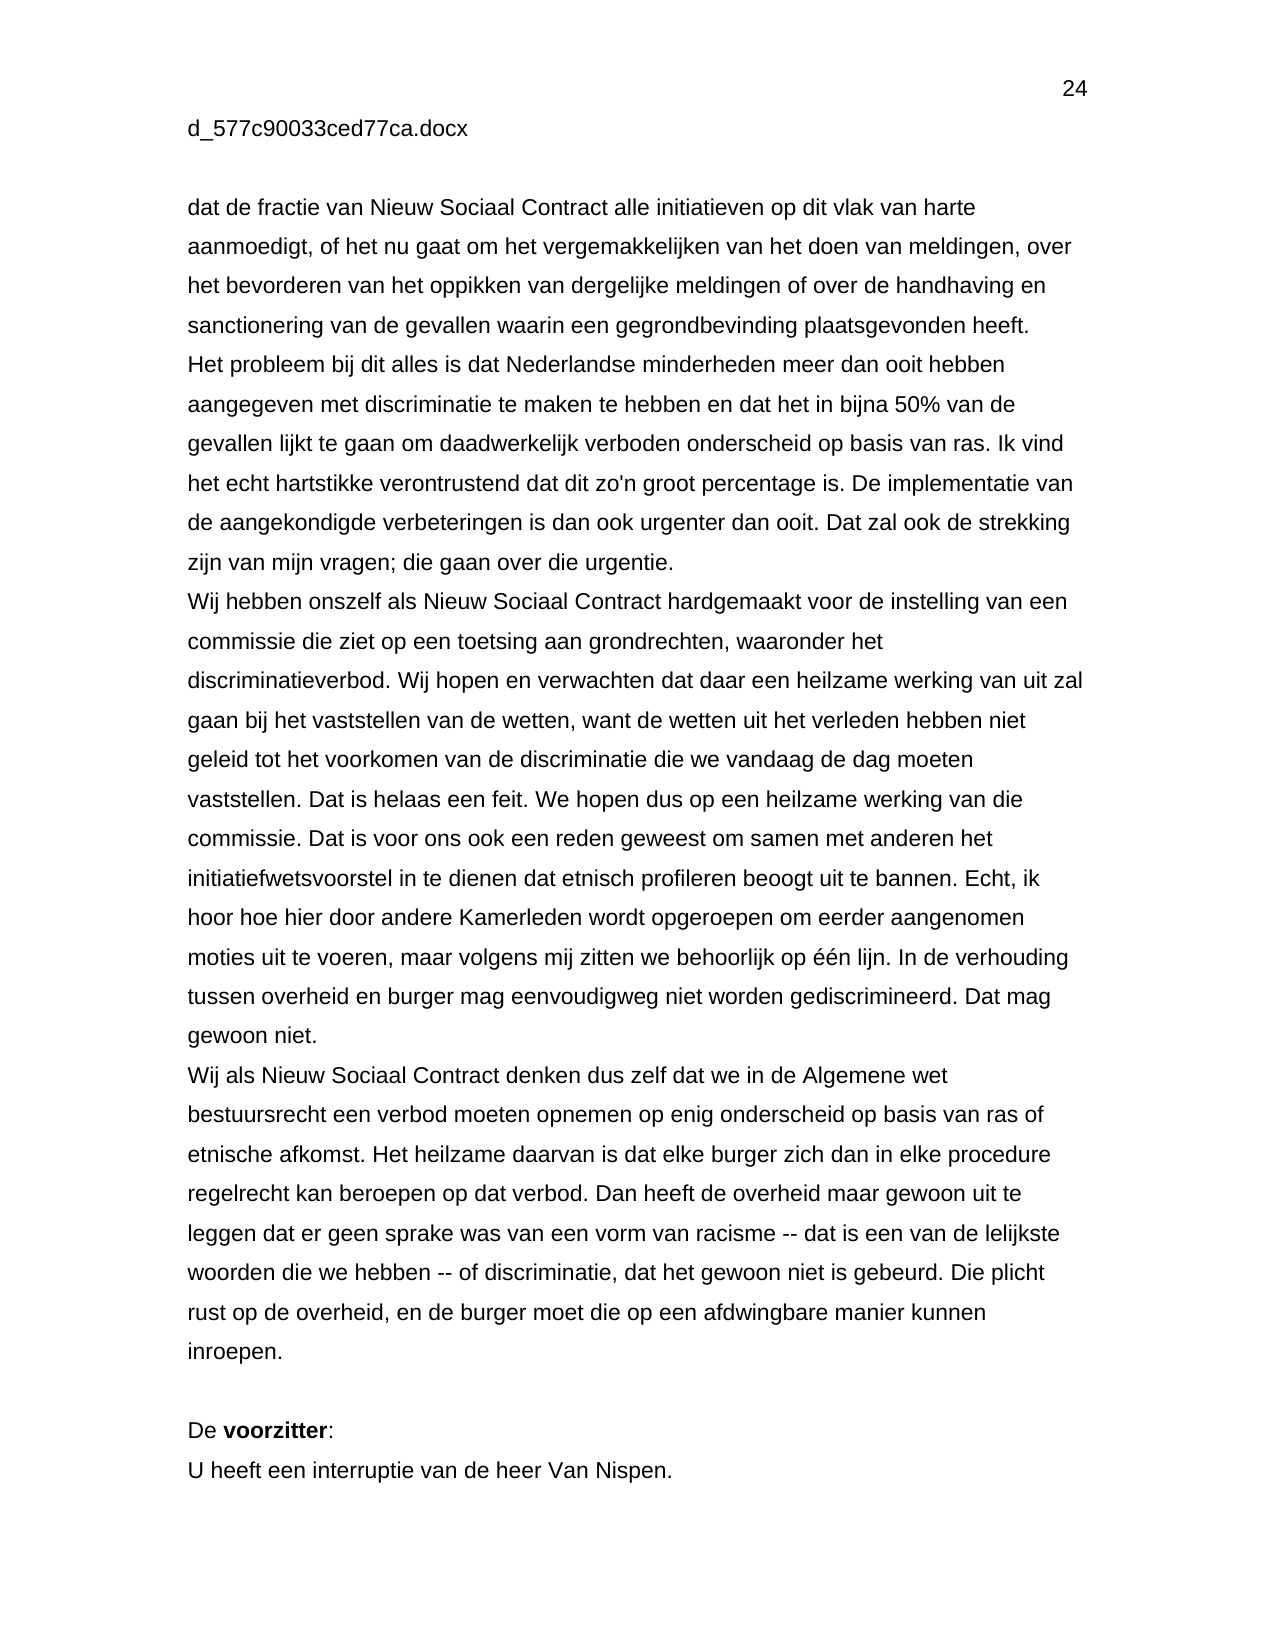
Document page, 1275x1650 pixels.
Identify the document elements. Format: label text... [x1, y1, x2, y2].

text U heeft een interruptie van de heer Van Nispen. [187, 1457, 1087, 1483]
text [187, 193, 1087, 338]
text De voorzitter: [187, 1417, 1087, 1444]
text Wij hebben onszelf als Nieuw Sociaal Contract hardgemaakt voor de instelling van een commissie die ziet op een toetsing aan grondrechten, waaronder het discriminatieverbod. Wij hopen en verwachten dat daar een heilzame werking van uit zal gaan bij het vaststellen van de wetten, want de wetten uit het verleden hebben niet geleid tot het voorkomen van de discriminatie die we vandaag de dag moeten vaststellen. Dat is helaas een feit. We hopen dus op een heilzame werking van die commissie. Dat is voor ons ook een reden geweest om samen met anderen het initiatiefwetsvoorstel in te dienen dat etnisch profileren beoogt uit te bannen. Echt, ik hoor hoe hier door andere Kamerleden wordt opgeroepen om eerder aangenomen moties uit te voeren, maar volgens mij zitten we behoorlijk op één lijn. In de verhouding tussen overheid en burger mag eenvoudigweg niet worden gediscrimineerd. Dat mag gewoon niet. [187, 588, 1087, 1049]
text Het probleem bij dit alles is dat Nederlandse minderheden meer dan ooit hebben aangegeven met discriminatie te maken te hebben en dat het in bijna 50% van de gevallen lijkt te gaan om daadwerkelijk verboden onderscheid op basis van ras. Ik vind het echt hartstikke verontrustend dat dit zo'n groot percentage is. De implementatie van de aangekondigde verbeteringen is dan ook urgenter dan ooit. Dat zal ook de strekking zijn van mijn vragen; die gaan over die urgentie. [187, 351, 1087, 575]
text Wij als Nieuw Sociaal Contract denken dus zelf dat we in de Algemene wet bestuursrecht een verbod moeten opnemen op enig onderscheid op basis van ras of etnische afkomst. Het heilzame daarvan is dat elke burger zich dan in elke procedure regelrecht kan beroepen op dat verbod. Dan heeft de overheid maar gewoon uit te leggen dat er geen sprake was van een vorm van racisme -- dat is een van de lelijkste woorden die we hebben -- of discriminatie, dat het gewoon niet is gebeurd. Die plicht rust op de overheid, en de burger moet die op een afdwingbare manier kunnen inroepen. [187, 1062, 1087, 1365]
